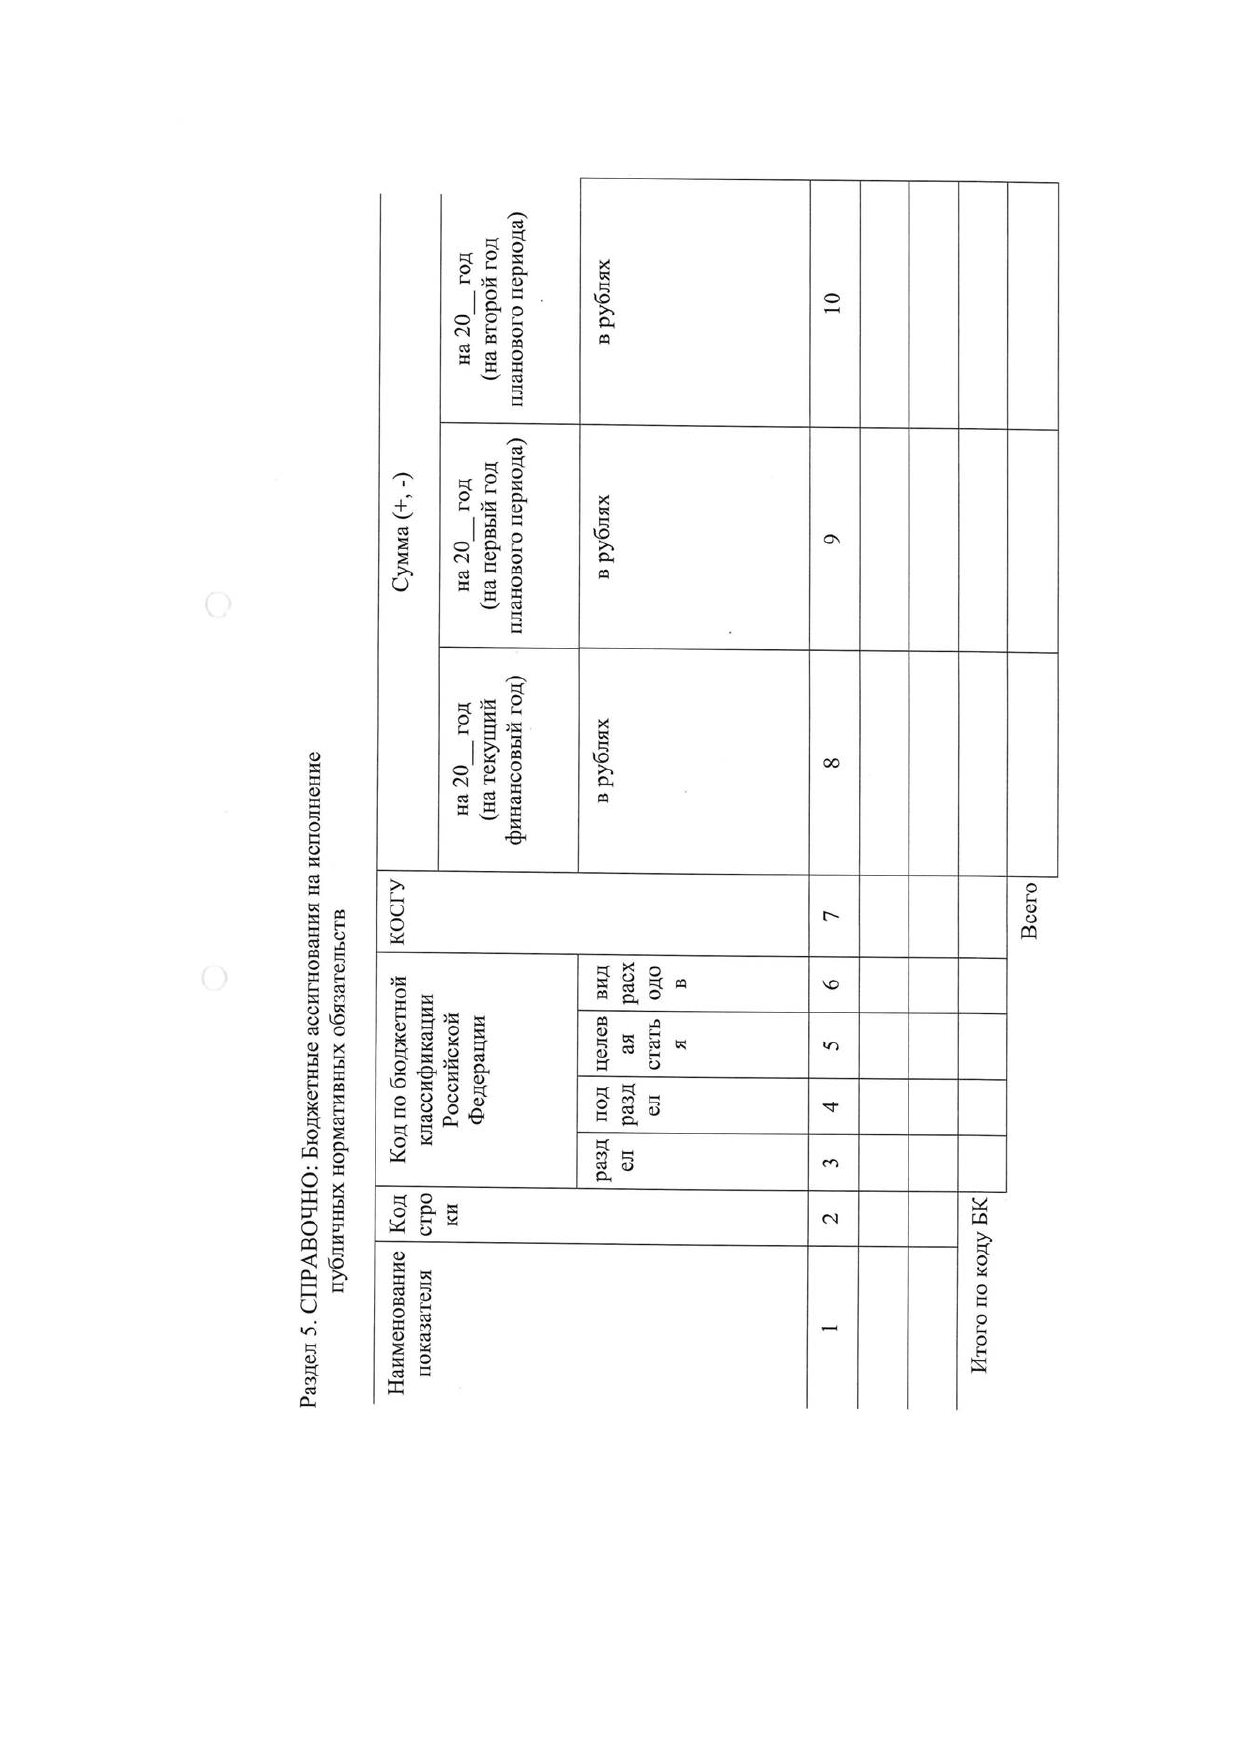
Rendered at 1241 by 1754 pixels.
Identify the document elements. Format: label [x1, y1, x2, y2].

picture [177, 118, 1152, 1497]
